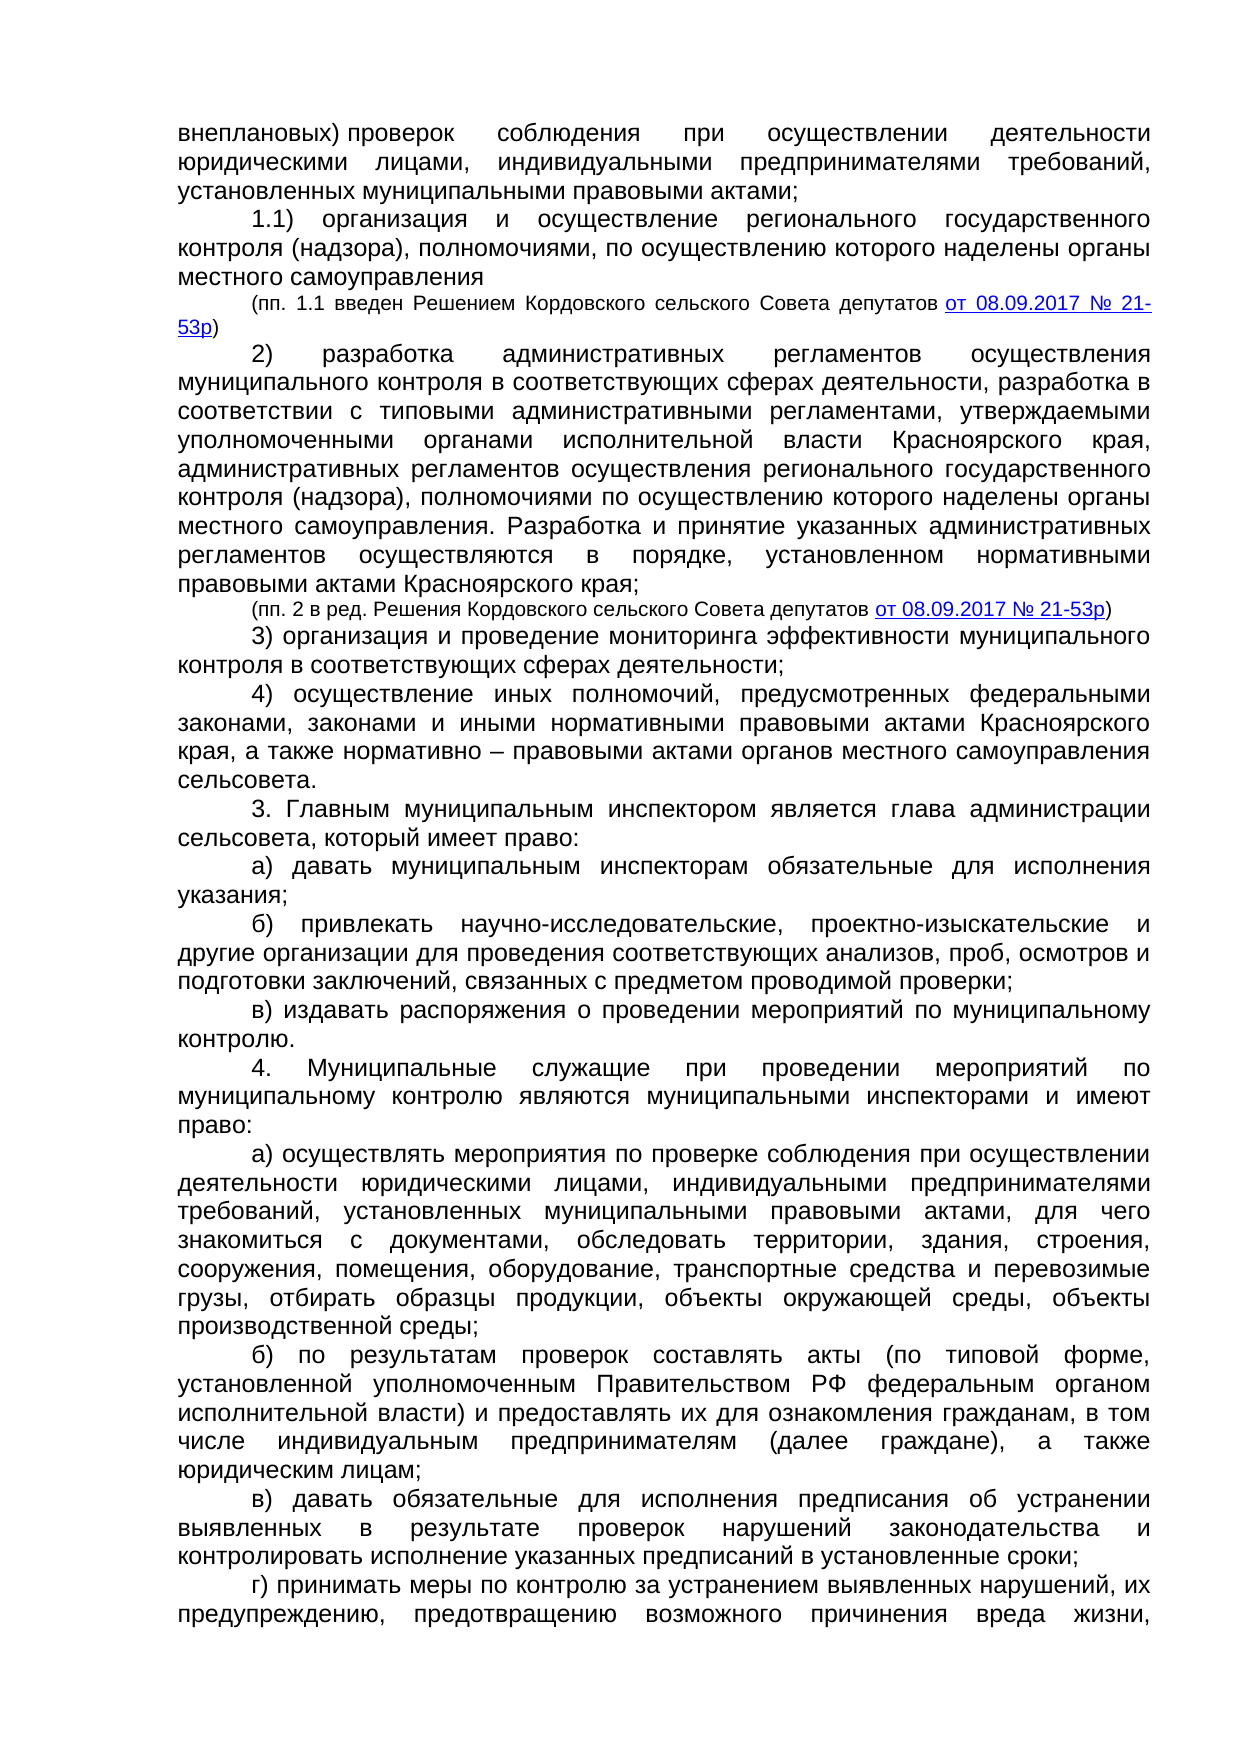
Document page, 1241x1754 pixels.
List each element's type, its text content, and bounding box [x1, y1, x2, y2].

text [177, 1570, 1152, 1627]
text (пп. 2 в ред. Решения Кордовского сельского Совета депутатов от 08.09.2017 № 21-53р) [177, 597, 1152, 621]
text б) по результатам проверок составлять акты (по типовой форме, установленной уполномоченным Правительством РФ федеральным органом исполнительной власти) и предоставлять их для ознакомления гражданам, в том числе индивидуальным предпринимателям (далее граждане), а также юридическим лицам; [177, 1340, 1152, 1484]
text (пп. 1.1 введен Решением Кордовского сельского Совета депутатов от 08.09.2017 № 21-53р) [177, 291, 1152, 338]
text а) давать муниципальным инспекторам обязательные для исполнения указания; [177, 851, 1152, 909]
text в) издавать распоряжения о проведении мероприятий по муниципальному контролю. [177, 995, 1152, 1052]
text 3) организация и проведение мониторинга эффективности муниципального контроля в соответствующих сферах деятельности; [177, 621, 1152, 679]
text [177, 118, 1152, 204]
text а) осуществлять мероприятия по проверке соблюдения при осуществлении деятельности юридическими лицами, индивидуальными предпринимателями требований, установленных муниципальными правовыми актами, для чего знакомиться с документами, обследовать территории, здания, строения, сооружения, помещения, оборудование, транспортные средства и перевозимые грузы, отбирать образцы продукции, объекты окружающей среды, объекты производственной среды; [177, 1139, 1152, 1340]
text 3. Главным муниципальным инспектором является глава администрации сельсовета, который имеет право: [177, 794, 1152, 851]
text б) привлекать научно-исследовательские, проектно-изыскательские и другие организации для проведения соответствующих анализов, проб, осмотров и подготовки заключений, связанных с предметом проводимой проверки; [177, 909, 1152, 995]
text в) давать обязательные для исполнения предписания об устранении выявленных в результате проверок нарушений законодательства и контролировать исполнение указанных предписаний в установленные сроки; [177, 1484, 1152, 1570]
text 2) разработка административных регламентов осуществления муниципального контроля в соответствующих сферах деятельности, разработка в соответствии с типовыми административными регламентами, утверждаемыми уполномоченными органами исполнительной власти Красноярского края, административных регламентов осуществления регионального государственного контроля (надзора), полномочиями по осуществлению которого наделены органы местного самоуправления. Разработка и принятие указанных административных регламентов осуществляются в порядке, установленном нормативными правовыми актами Красноярского края; [177, 338, 1152, 597]
text 4. Муниципальные служащие при проведении мероприятий по муниципальному контролю являются муниципальными инспекторами и имеют право: [177, 1052, 1152, 1139]
text 4) осуществление иных полномочий, предусмотренных федеральными законами, законами и иными нормативными правовыми актами Красноярского края, а также нормативно – правовыми актами органов местного самоуправления сельсовета. [177, 679, 1152, 794]
text 1.1) организация и осуществление регионального государственного контроля (надзора), полномочиями, по осуществлению которого наделены органы местного самоуправления [177, 204, 1152, 291]
